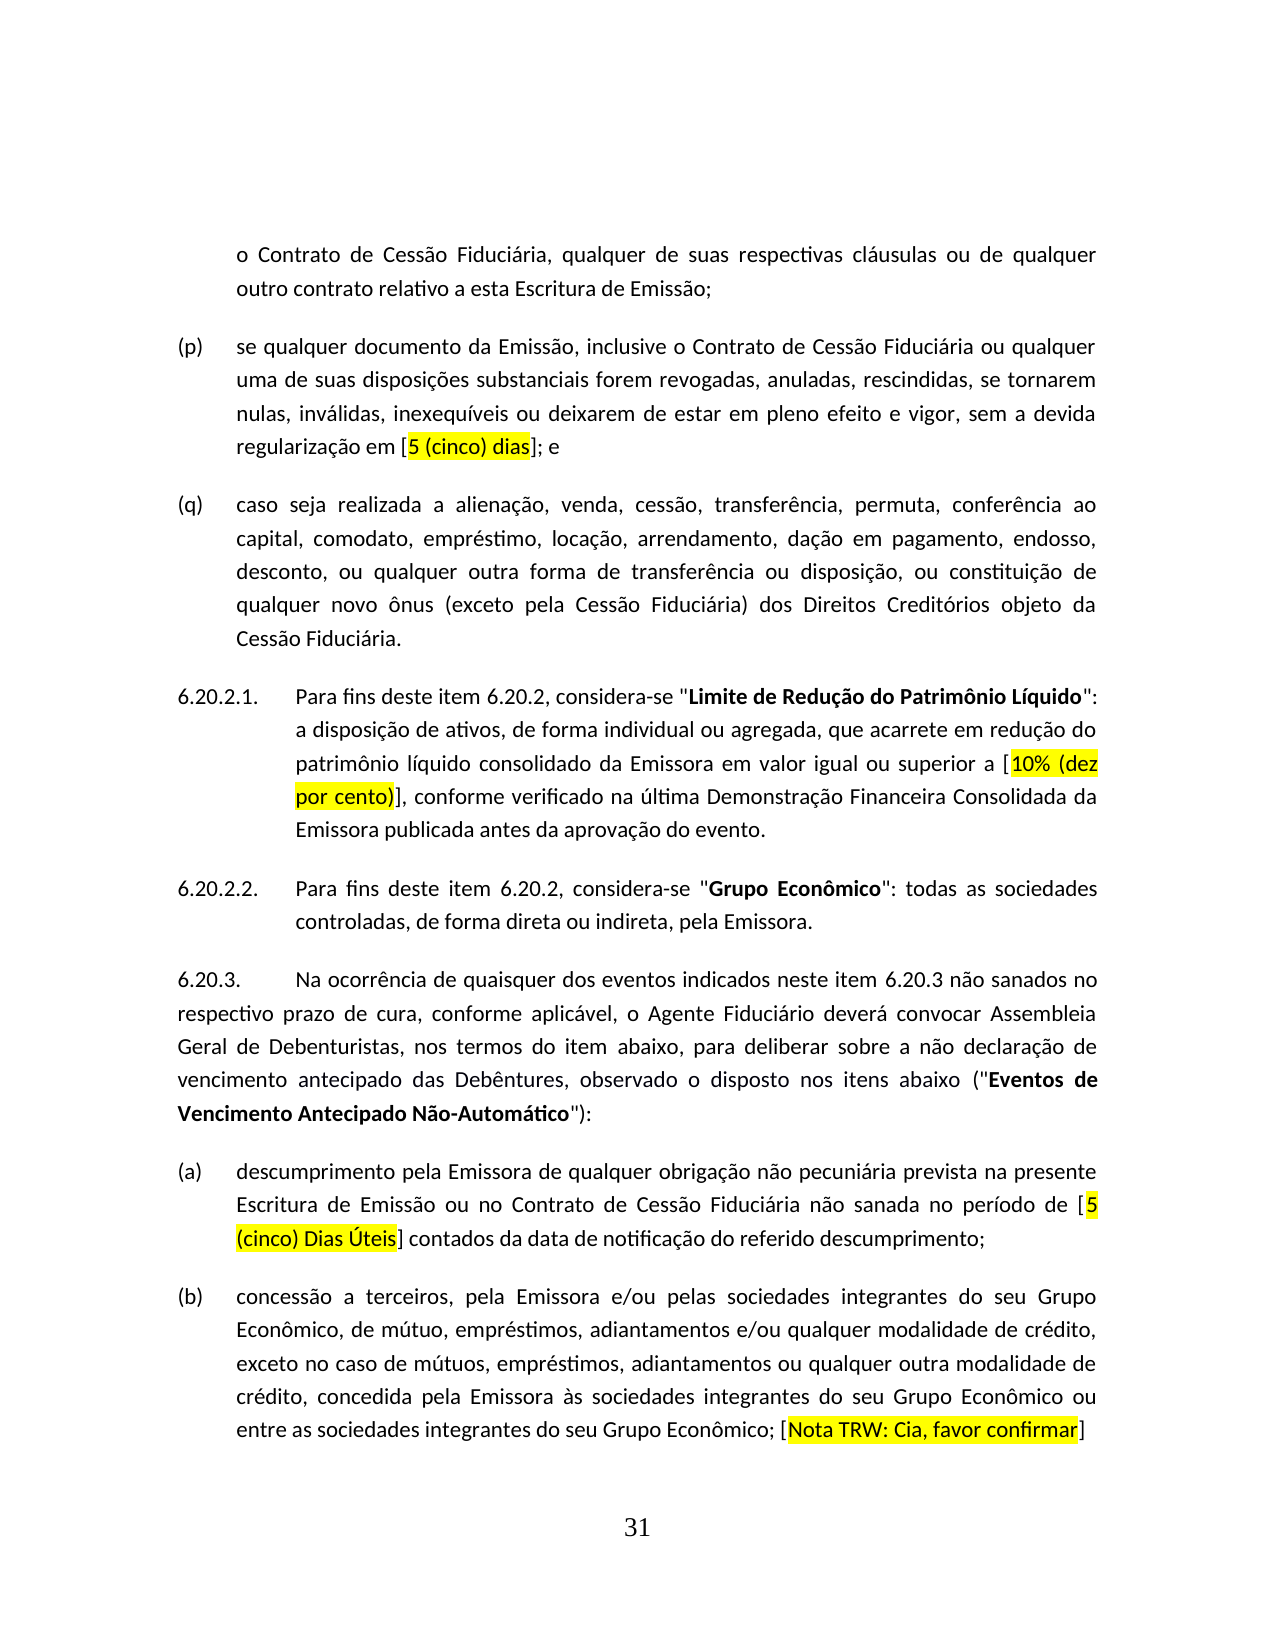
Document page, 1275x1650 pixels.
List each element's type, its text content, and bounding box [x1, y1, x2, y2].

list Na ocorrência de quaisquer dos eventos indicados neste item 6.20.3 não sanados no respectivo prazo de cura, conforme aplicável, o Agente Fiduciário deverá convocar Assembleia Geral de Debenturistas, nos termos do item 6.20.3.1 abaixo, para deliberar sobre a não declaração de vencimento antecipado das Debêntures, observado o disposto nos itens abaixo ("Eventos de Vencimento Antecipado Não-Automático"): [177, 961, 1098, 1128]
list caso seja realizada a alienação, venda, cessão, transferência, permuta, conferência ao capital, comodato, empréstimo, locação, arrendamento, dação em pagamento, endosso, desconto, ou qualquer outra forma de transferência ou disposição, ou constituição de qualquer novo ônus (exceto pela Cessão Fiduciária) dos Direitos Creditórios objeto da Cessão Fiduciária. [177, 486, 1098, 653]
list concessão a terceiros, pela Emissora e/ou pelas sociedades integrantes do seu Grupo Econômico, de mútuo, empréstimos, adiantamentos e/ou qualquer modalidade de crédito, exceto no caso de mútuos, empréstimos, adiantamentos ou qualquer outra modalidade de crédito, concedida pela Emissora às sociedades integrantes do seu Grupo Econômico ou entre as sociedades integrantes do seu Grupo Econômico; [Nota TRW: Cia, favor confirmar] [177, 1278, 1098, 1444]
list Para fins deste item 6.20.2, considera-se "Grupo Econômico": todas as sociedades controladas, de forma direta ou indireta, pela Emissora. [177, 869, 1098, 936]
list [177, 236, 1098, 303]
list se qualquer documento da Emissão, inclusive o Contrato de Cessão Fiduciária ou qualquer uma de suas disposições substanciais forem revogadas, anuladas, rescindidas, se tornarem nulas, inválidas, inexequíveis ou deixarem de estar em pleno efeito e vigor, sem a devida regularização em [5 (cinco) dias]; e [177, 328, 1098, 461]
list Para fins deste item 6.20.2, considera-se "Limite de Redução do Patrimônio Líquido": a disposição de ativos, de forma individual ou agregada, que acarrete em redução do patrimônio líquido consolidado da Emissora em valor igual ou superior a [10% (dez por cento)], conforme verificado na última Demonstração Financeira Consolidada da Emissora publicada antes da aprovação do evento. [177, 678, 1098, 844]
list descumprimento pela Emissora de qualquer obrigação não pecuniária prevista na presente Escritura de Emissão ou no Contrato de Cessão Fiduciária não sanada no período de [5 (cinco) Dias Úteis] contados da data de notificação do referido descumprimento; [177, 1153, 1098, 1253]
